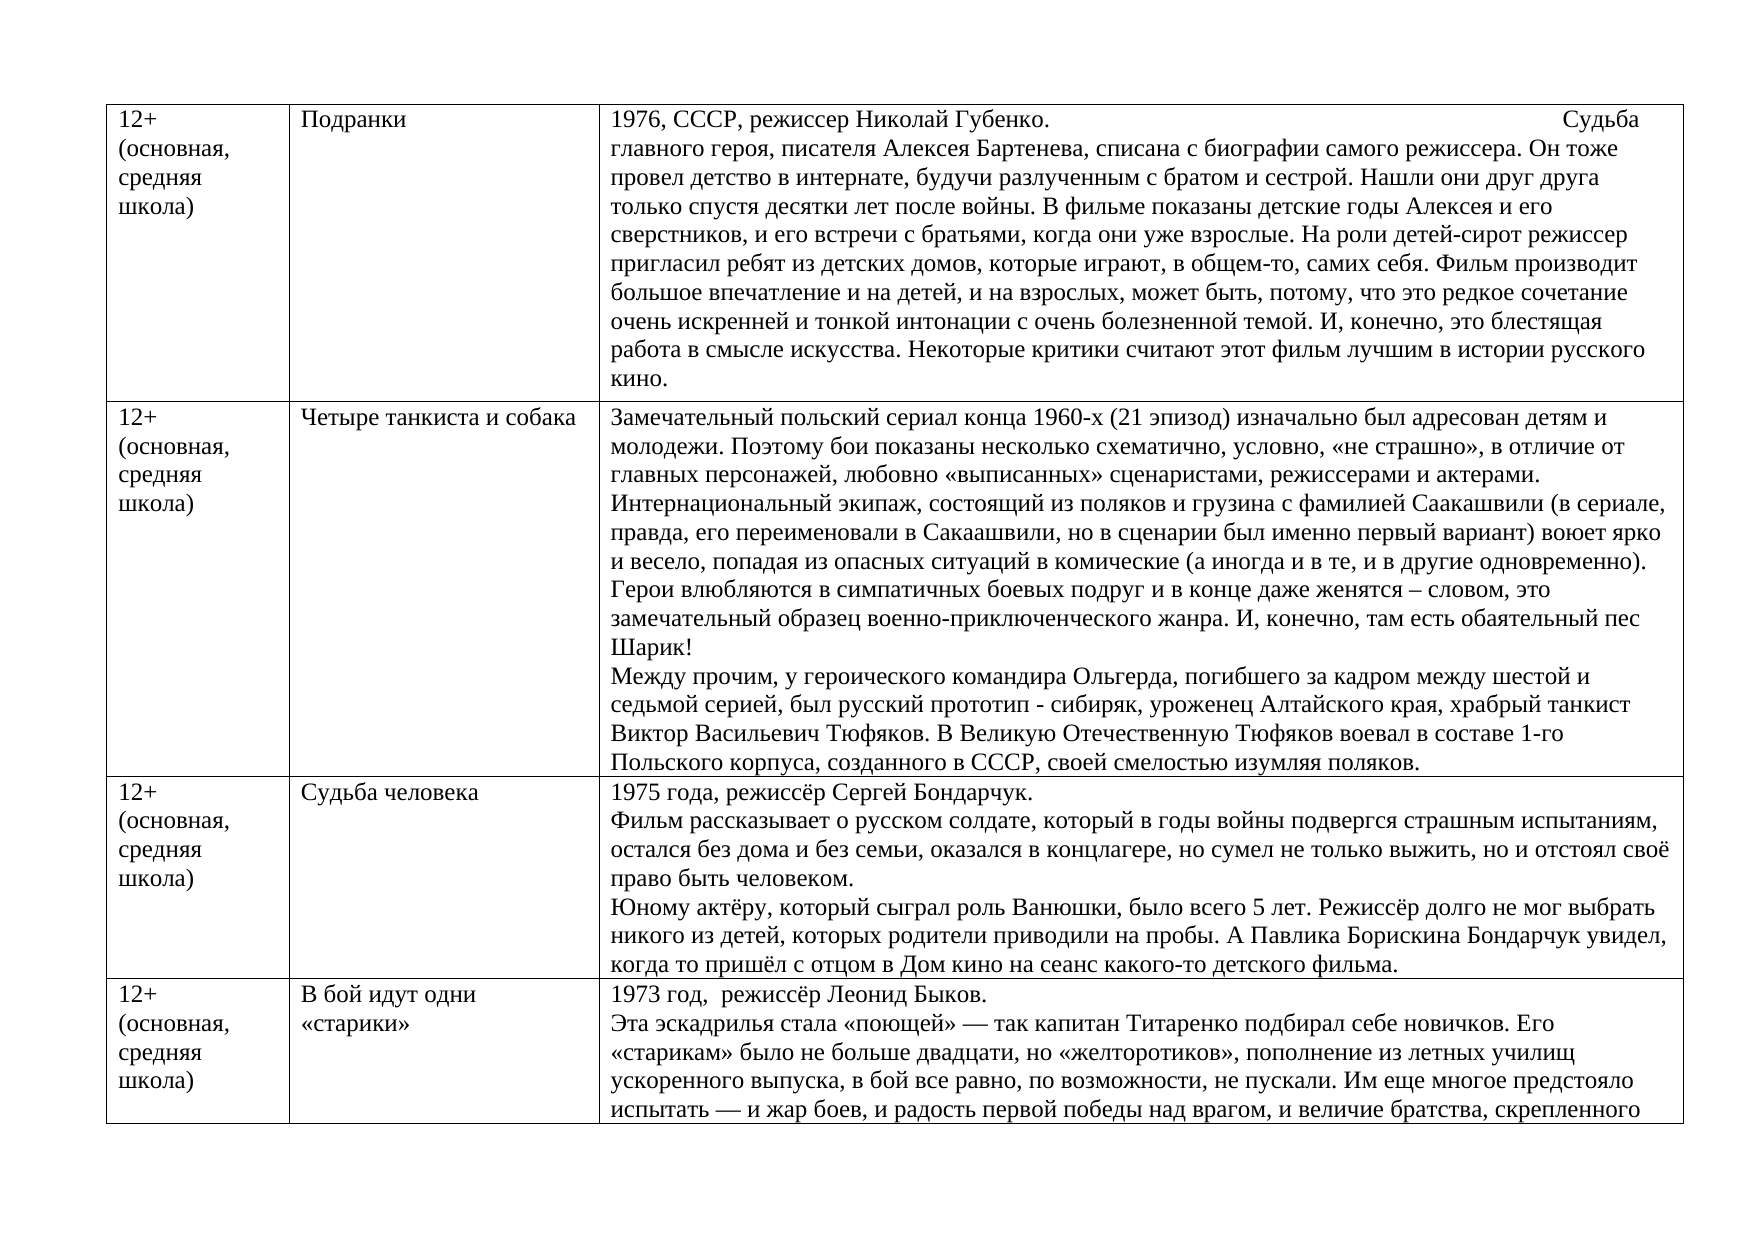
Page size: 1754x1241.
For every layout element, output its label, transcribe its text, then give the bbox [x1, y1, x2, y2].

table_cell 12+ (основная, средняя школа) [107, 777, 289, 978]
table_cell Четыре танкиста и собака [290, 402, 599, 776]
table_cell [107, 979, 289, 1123]
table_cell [107, 105, 289, 401]
table_cell Судьба человека [290, 777, 599, 978]
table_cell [290, 979, 599, 1123]
table_cell 12+ (основная, средняя школа) [107, 402, 289, 776]
table_cell Подранки [290, 105, 599, 401]
table_cell 1976, СССР, режиссер Николай Губенко. Судьба главного героя, писателя Алексея Бартенева, списана с биографии самого режиссера. Он тоже провел детство в интернате, будучи разлученным с братом и сестрой. Нашли они друг друга только спустя десятки лет после войны. В фильме показаны детские годы Алексея и его сверстников, и его встречи с братьями, когда они уже взрослые. На роли детей-сирот режиссер пригласил ребят из детских домов, которые играют, в общем-то, самих себя. Фильм производит большое впечатление и на детей, и на взрослых, может быть, потому, что это редкое сочетание очень искренней и тонкой интонации с очень болезненной темой. И, конечно, это блестящая работа в смысле искусства. Некоторые критики считают этот фильм лучшим в истории русского кино. [600, 105, 1683, 401]
table_cell 1975 года, режиссёр Сергей Бондарчук. Фильм рассказывает о русском солдате, который в годы войны подвергся страшным испытаниям, остался без дома и без семьи, оказался в концлагере, но сумел не только выжить, но и отстоял своё право быть человеком. Юному актёру, который сыграл роль Ванюшки, было всего 5 лет. Режиссёр долго не мог выбрать никого из детей, которых родители приводили на пробы. А Павлика Борискина Бондарчук увидел, когда то пришёл с отцом в Дом кино на сеанс какого-то детского фильма. [600, 777, 1683, 978]
table_cell Замечательный польский сериал конца 1960-х (21 эпизод) изначально был адресован детям и молодежи. Поэтому бои показаны несколько схематично, условно, «не страшно», в отличие от главных персонажей, любовно «выписанных» сценаристами, режиссерами и актерами. Интернациональный экипаж, состоящий из поляков и грузина с фамилией Саакашвили (в сериале, правда, его переименовали в Сакаашвили, но в сценарии был именно первый вариант) воюет ярко и весело, попадая из опасных ситуаций в комические (а иногда и в те, и в другие одновременно). Герои влюбляются в симпатичных боевых подруг и в конце даже женятся – словом, это замечательный образец военно-приключенческого жанра. И, конечно, там есть обаятельный пес Шарик! Между прочим, у героического командира Ольгерда, погибшего за кадром между шестой и седьмой серией, был русский прототип - сибиряк, уроженец Алтайского края, храбрый танкист Виктор Васильевич Тюфяков. В Великую Отечественную Тюфяков воевал в составе 1-го Польского корпуса, созданного в СССР, своей смелостью изумляя поляков. [600, 402, 1683, 776]
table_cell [600, 979, 1683, 1123]
